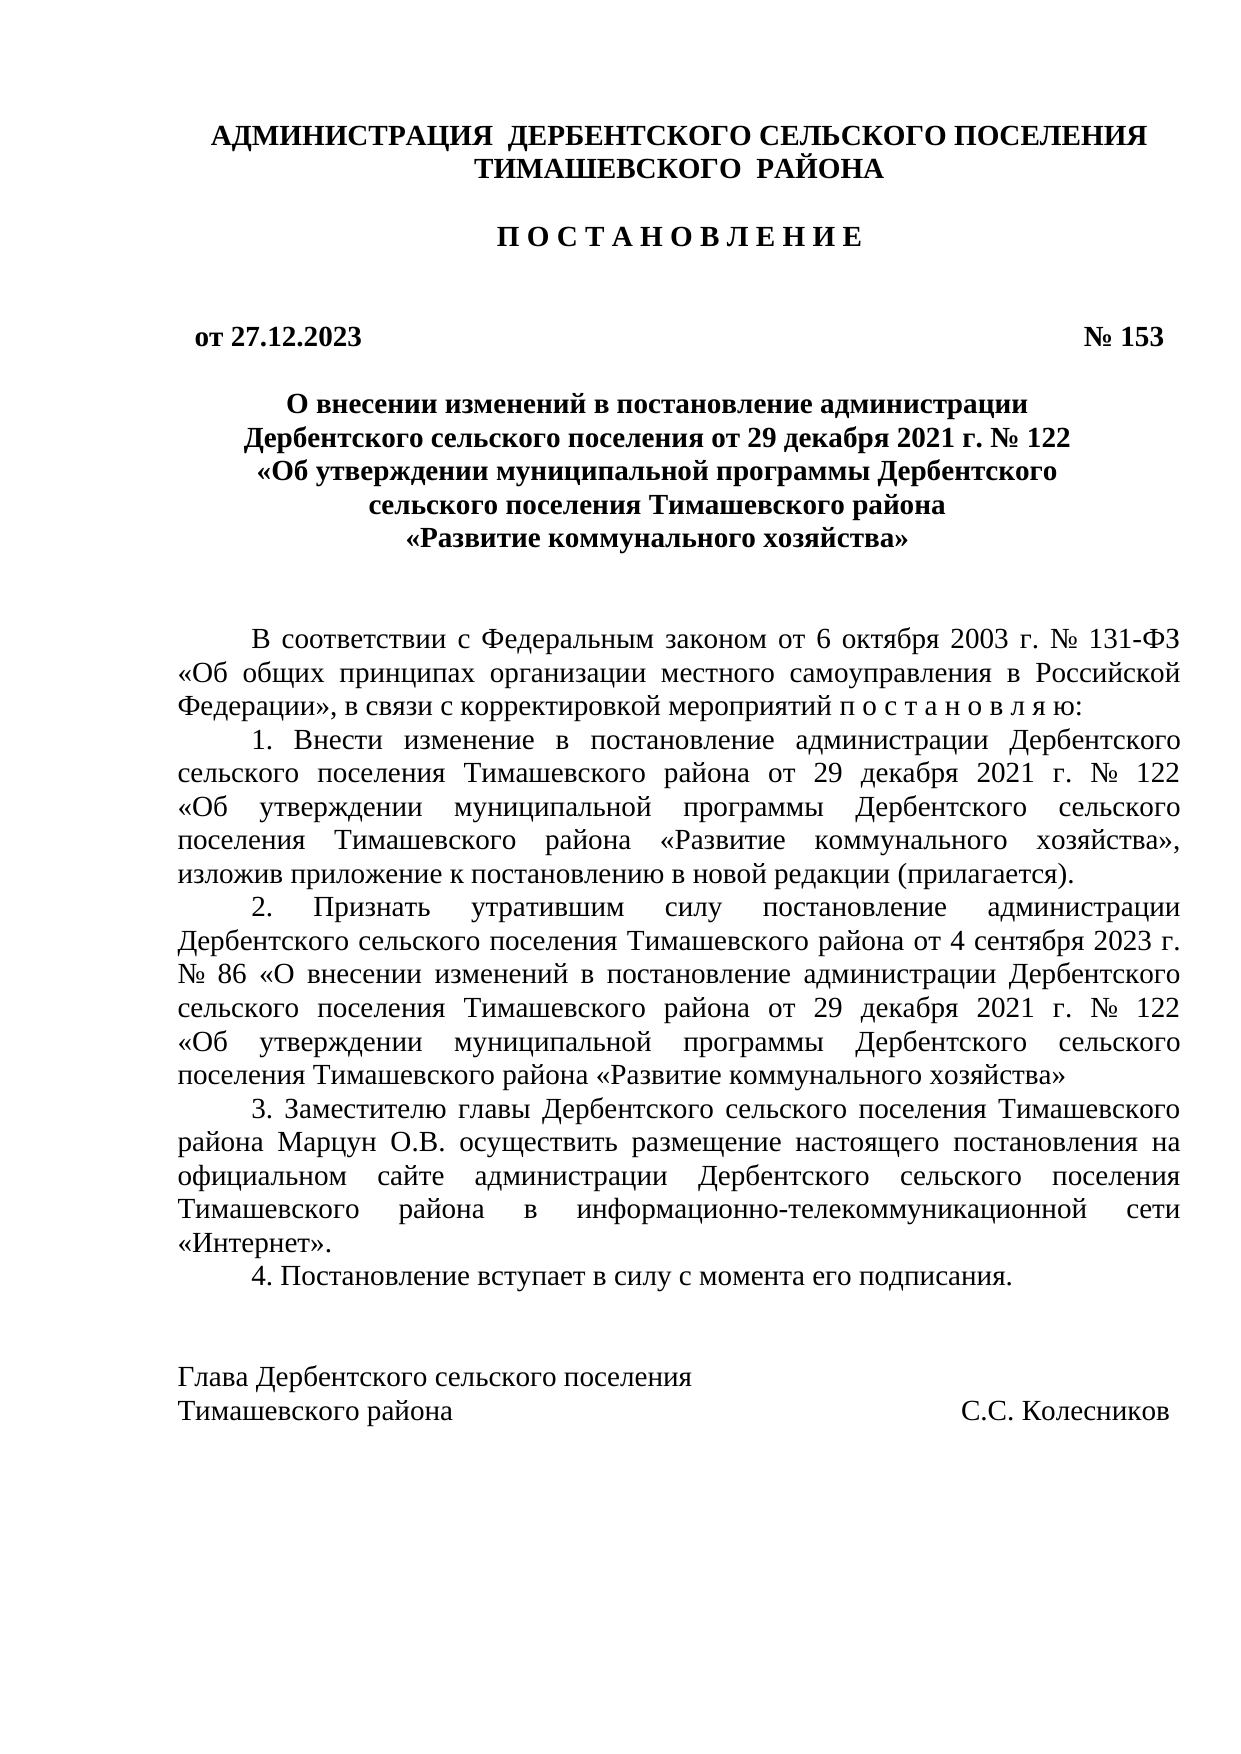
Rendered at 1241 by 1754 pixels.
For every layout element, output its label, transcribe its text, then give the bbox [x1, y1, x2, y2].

text 3. Заместителю главы Дербентского сельского поселения Тимашевского района Марцун О.В. осуществить размещение настоящего постановления на официальном сайте администрации Дербентского сельского поселения Тимашевского района в информационно-телекоммуникационной сети «Интернет». [177, 1091, 1181, 1258]
text П О С Т А Н О В Л Е Н И Е [177, 219, 1181, 252]
text «Развитие коммунального хозяйства» [236, 521, 1078, 554]
text от 27.12.2023 № 153 [177, 319, 1181, 353]
text АДМИНИСТРАЦИЯ ДЕРБЕНТСКОГО СЕЛЬСКОГО ПОСЕЛЕНИЯ [177, 118, 1181, 152]
text О внесении изменений в постановление администрации Дербентского сельского поселения от 29 декабря 2021 г. № 122 [236, 386, 1078, 453]
text 4. Постановление вступает в силу с момента его подписания. [177, 1258, 1181, 1292]
text Тимашевского района С.С. Колесников [177, 1393, 1181, 1426]
text «Об утверждении муниципальной программы Дербентского сельского поселения Тимашевского района [236, 453, 1078, 521]
text ТИМАШЕВСКОГО РАЙОНА [177, 152, 1181, 185]
text В соответствии с Федеральным законом от 6 октября 2003 г. № 131-ФЗ «Об общих принципах организации местного самоуправления в Российской Федерации», в связи с корректировкой мероприятий п о с т а н о в л я ю: [177, 621, 1181, 722]
text 1. Внести изменение в постановление администрации Дербентского сельского поселения Тимашевского района от 29 декабря 2021 г. № 122 «Об утверждении муниципальной программы Дербентского сельского поселения Тимашевского района «Развитие коммунального хозяйства», изложив приложение к постановлению в новой редакции (прилагается). [177, 722, 1181, 889]
text Глава Дербентского сельского поселения [177, 1359, 1181, 1393]
text 2. Признать утратившим силу постановление администрации Дербентского сельского поселения Тимашевского района от 4 сентября 2023 г. № 86 «О внесении изменений в постановление администрации Дербентского сельского поселения Тимашевского района от 29 декабря 2021 г. № 122 «Об утверждении муниципальной программы Дербентского сельского поселения Тимашевского района «Развитие коммунального хозяйства» [177, 889, 1181, 1091]
